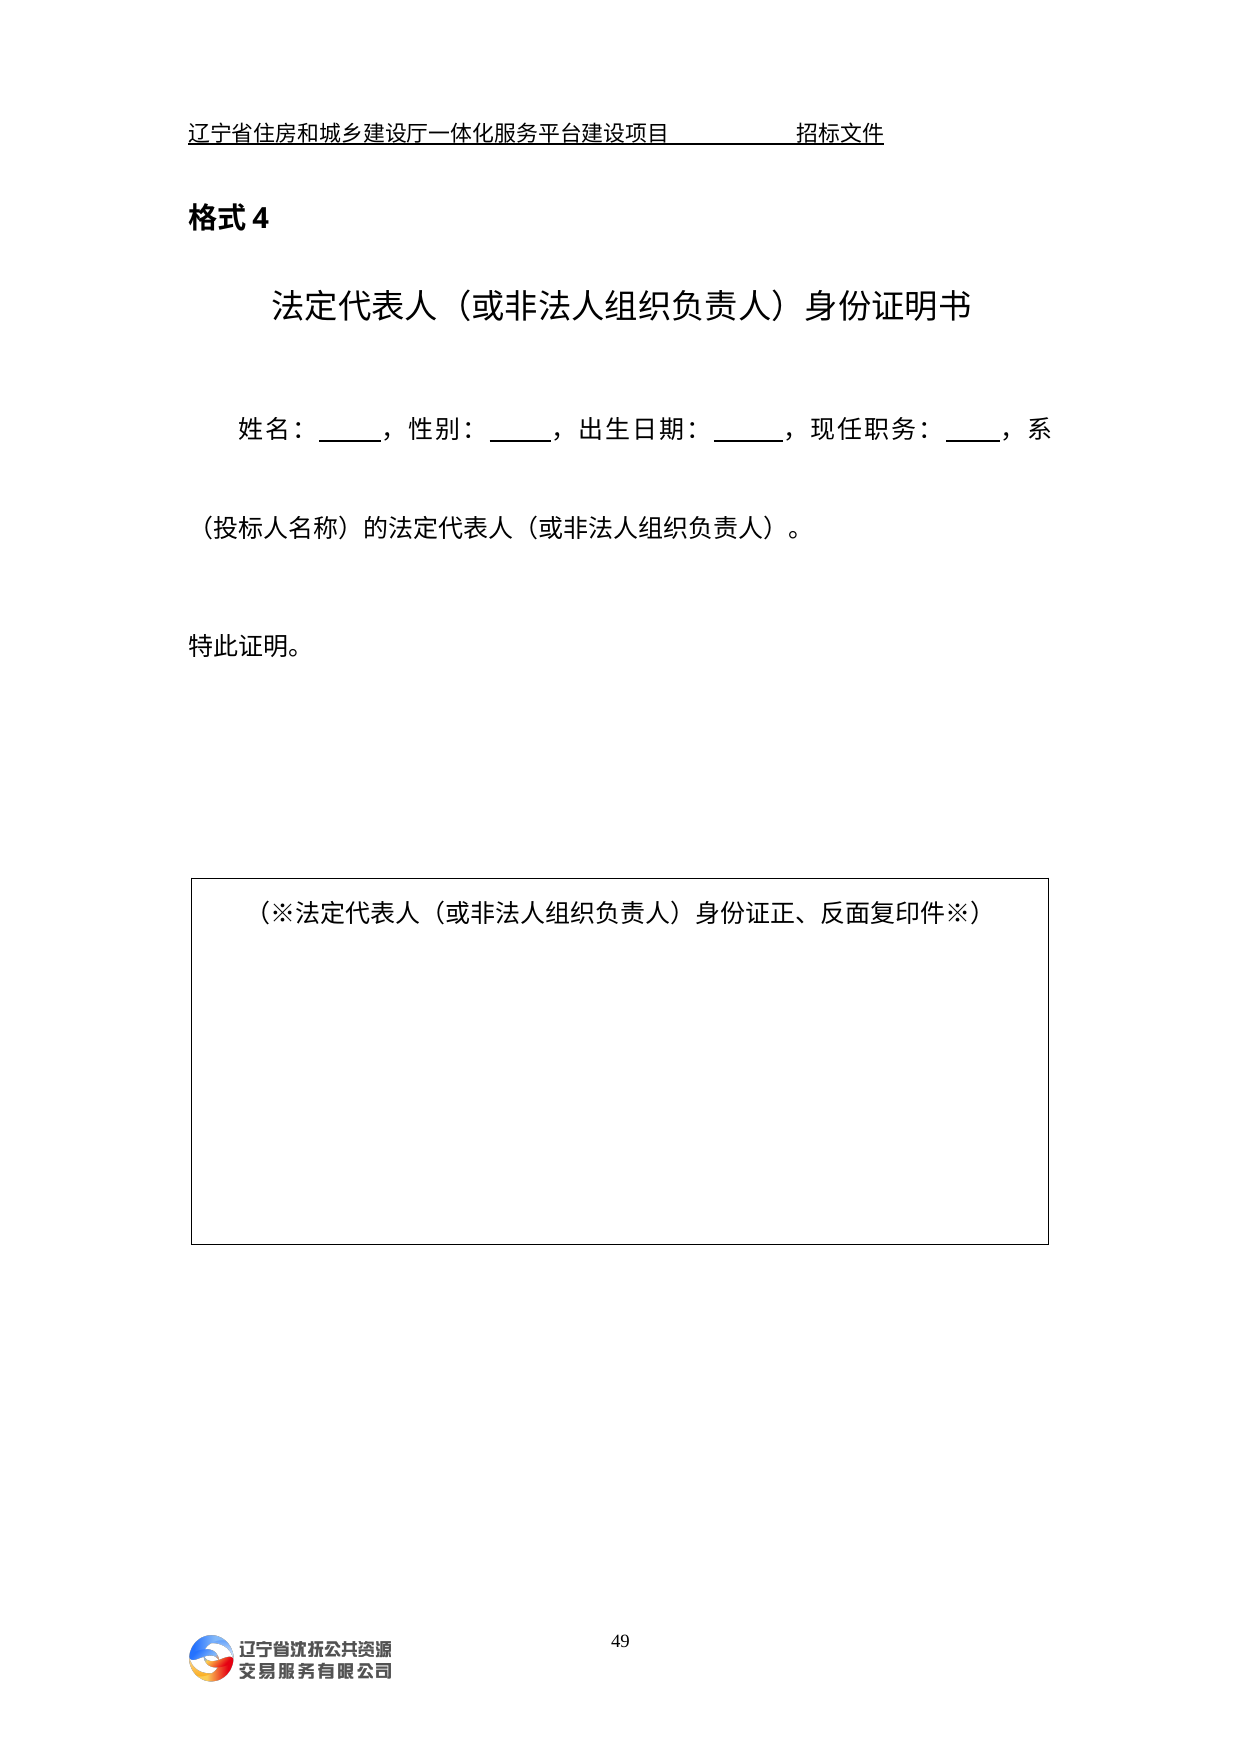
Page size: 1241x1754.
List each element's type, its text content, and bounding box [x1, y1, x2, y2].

picture [187, 1633, 398, 1683]
subtitle 格式4 [188, 195, 1052, 237]
text 姓名： ，性别： ，出生日期： ，现任职务： ，系 （投标人名称）的法定代表人（或非法人组织负责人）。 [188, 394, 1052, 560]
text 法定代表人（或非法人组织负责人）身份证明书 [188, 270, 1054, 337]
table_header （※法定代表人（或非法人组织负责人）身份证正、反面复印件※） [192, 879, 1048, 1244]
text 特此证明。 [188, 612, 1052, 678]
